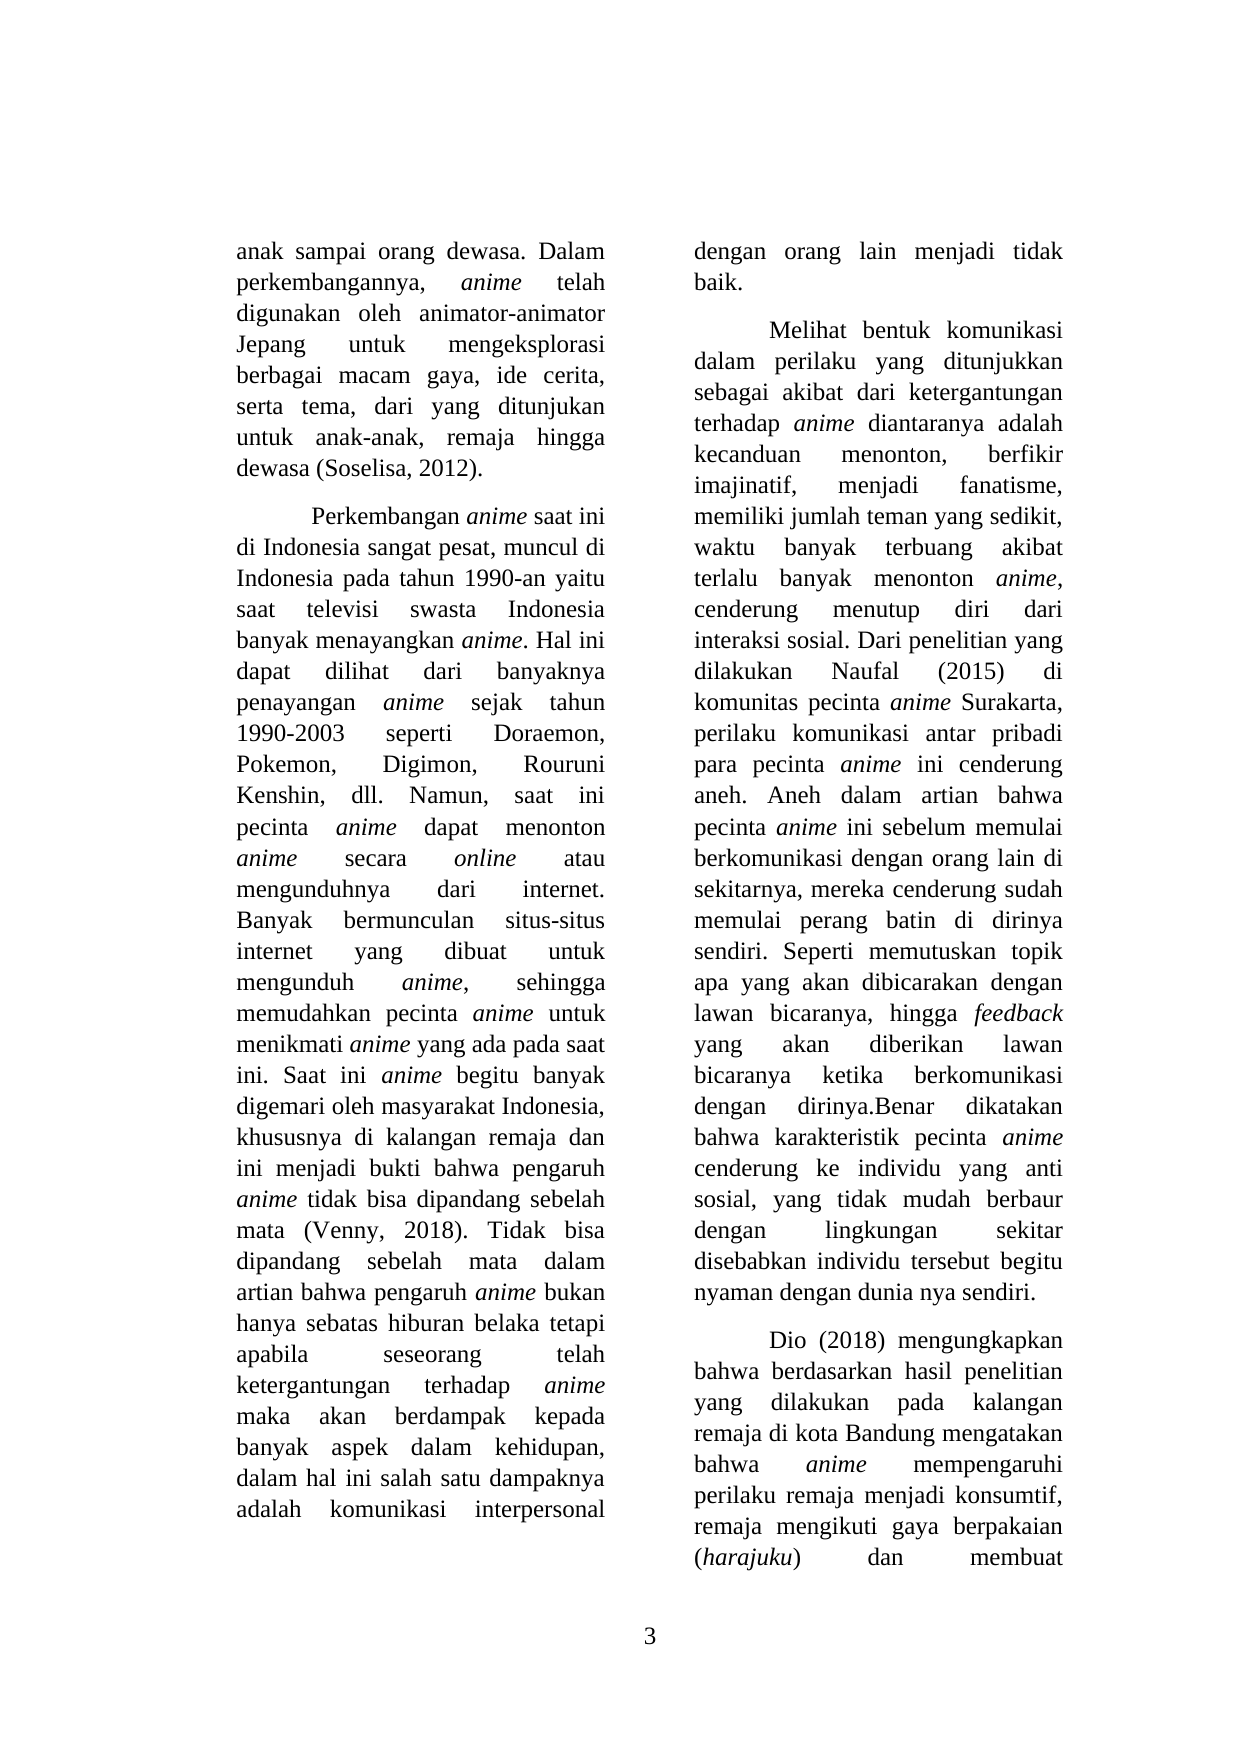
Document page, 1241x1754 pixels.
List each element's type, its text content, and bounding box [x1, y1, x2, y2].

text Perkembangan anime saat ini di Indonesia sangat pesat, muncul di Indonesia pada tahun 1990-an yaitu saat televisi swasta Indonesia banyak menayangkan anime. Hal ini dapat dilihat dari banyaknya penayangan anime sejak tahun 1990-2003 seperti Doraemon, Pokemon, Digimon, Rouruni Kenshin, dll. Namun, saat ini pecinta anime dapat menonton anime secara online atau mengunduhnya dari internet. Banyak bermunculan situs-situs internet yang dibuat untuk mengunduh anime, sehingga memudahkan pecinta anime untuk menikmati anime yang ada pada saat ini. Saat ini anime begitu banyak digemari oleh masyarakat Indonesia, khususnya di kalangan remaja dan ini menjadi bukti bahwa pengaruh anime tidak bisa dipandang sebelah mata (Venny, 2018). Tidak bisa dipandang sebelah mata dalam artian bahwa pengaruh anime bukan hanya sebatas hiburan belaka tetapi apabila seseorang telah ketergantungan terhadap anime maka akan berdampak kepada banyak aspek dalam kehidupan, dalam hal ini salah satu dampaknya adalah komunikasi interpersonal dengan orang lain menjadi tidak baik. [236, 501, 605, 1523]
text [236, 236, 605, 482]
text Melihat bentuk komunikasi dalam perilaku yang ditunjukkan sebagai akibat dari ketergantungan terhadap anime diantaranya adalah kecanduan menonton, berfikir imajinatif, menjadi fanatisme, memiliki jumlah teman yang sedikit, waktu banyak terbuang akibat terlalu banyak menonton anime, cenderung menutup diri dari interaksi sosial. Dari penelitian yang dilakukan Naufal (2015) di komunitas pecinta anime Surakarta, perilaku komunikasi antar pribadi para pecinta anime ini cenderung aneh. Aneh dalam artian bahwa pecinta anime ini sebelum memulai berkomunikasi dengan orang lain di sekitarnya, mereka cenderung sudah memulai perang batin di dirinya sendiri. Seperti memutuskan topik apa yang akan dibicarakan dengan lawan bicaranya, hingga feedback yang akan diberikan lawan bicaranya ketika berkomunikasi dengan dirinya.Benar dikatakan bahwa karakteristik pecinta anime cenderung ke individu yang anti sosial, yang tidak mudah berbaur dengan lingkungan sekitar disebabkan individu tersebut begitu nyaman dengan dunia nya sendiri. [694, 315, 1063, 1306]
